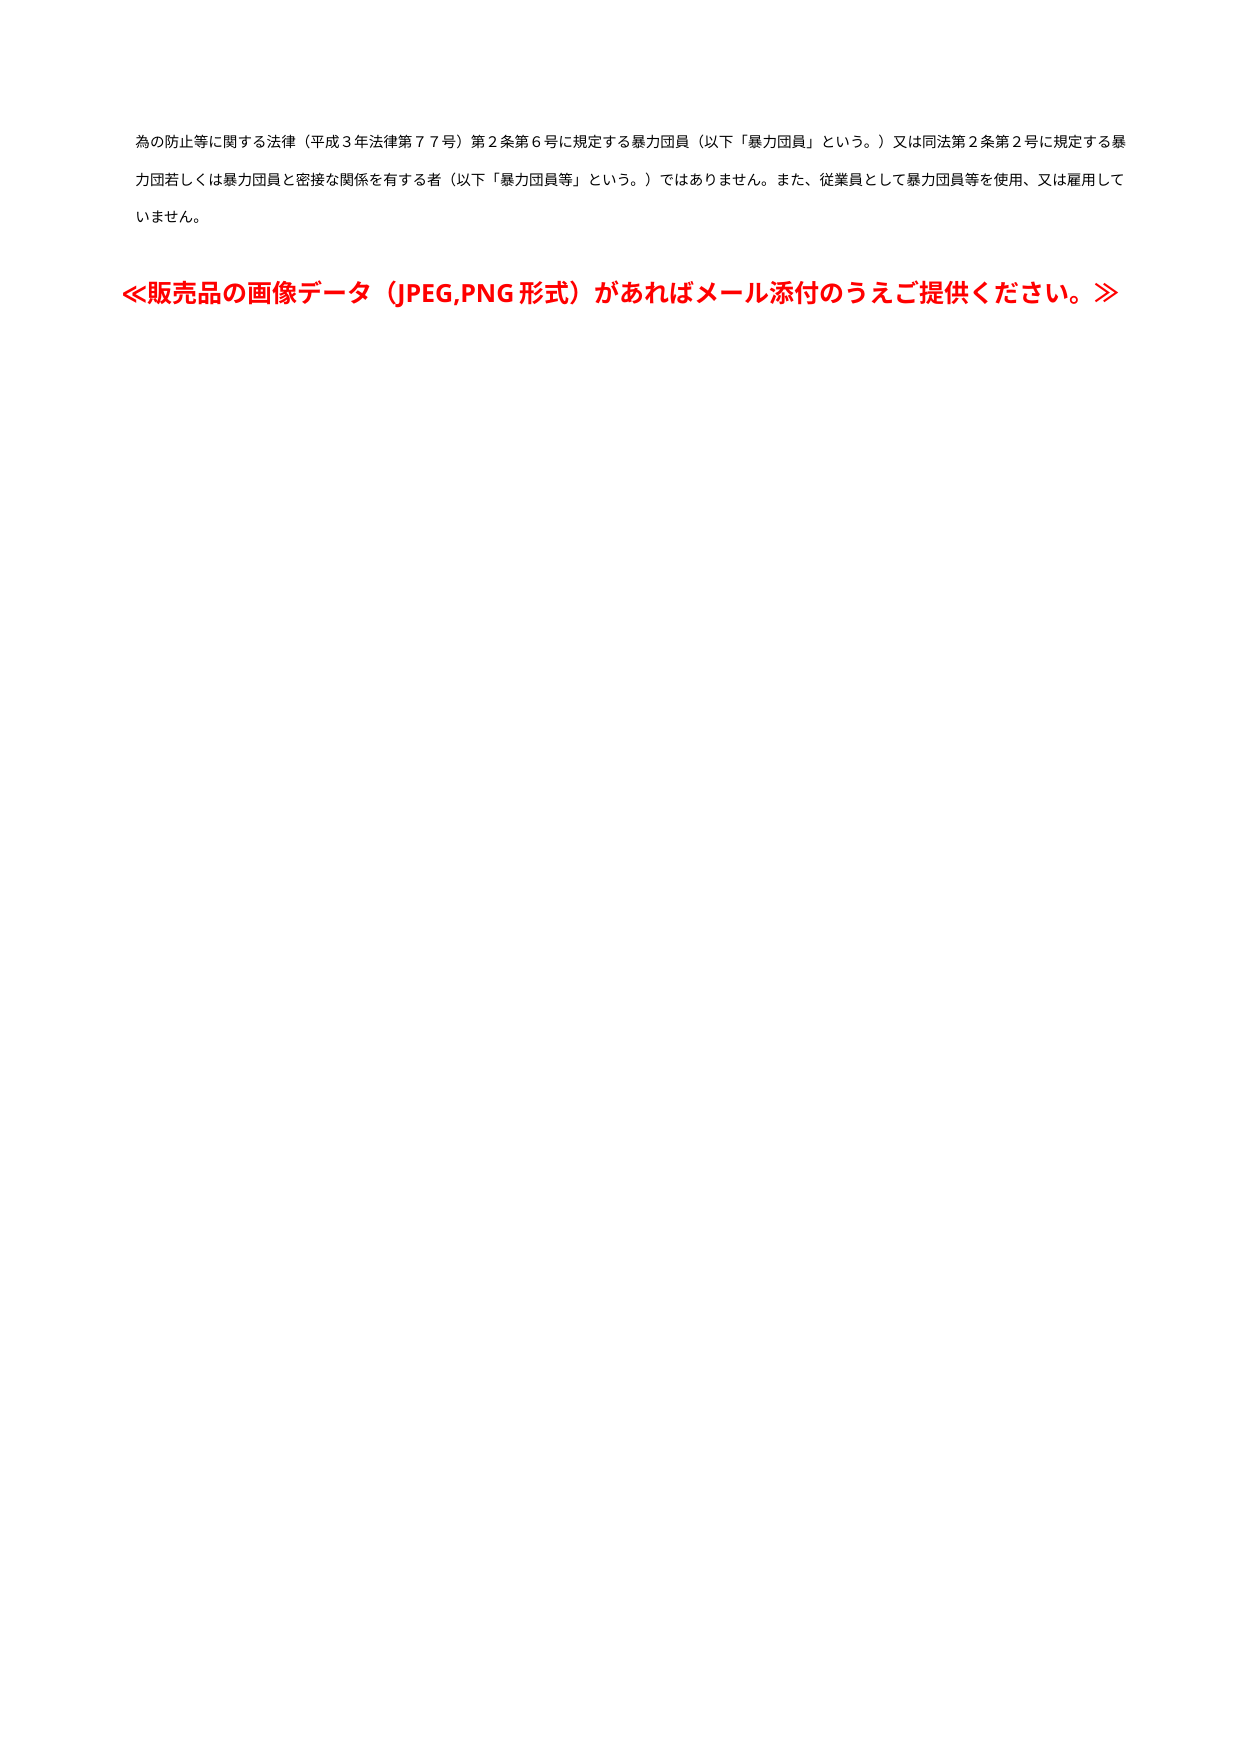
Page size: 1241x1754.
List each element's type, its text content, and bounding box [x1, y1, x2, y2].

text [112, 123, 1128, 235]
text ≪販売品の画像データ（JPEG,PNG形式）があればメール添付のうえご提供ください。≫ [112, 273, 1128, 310]
